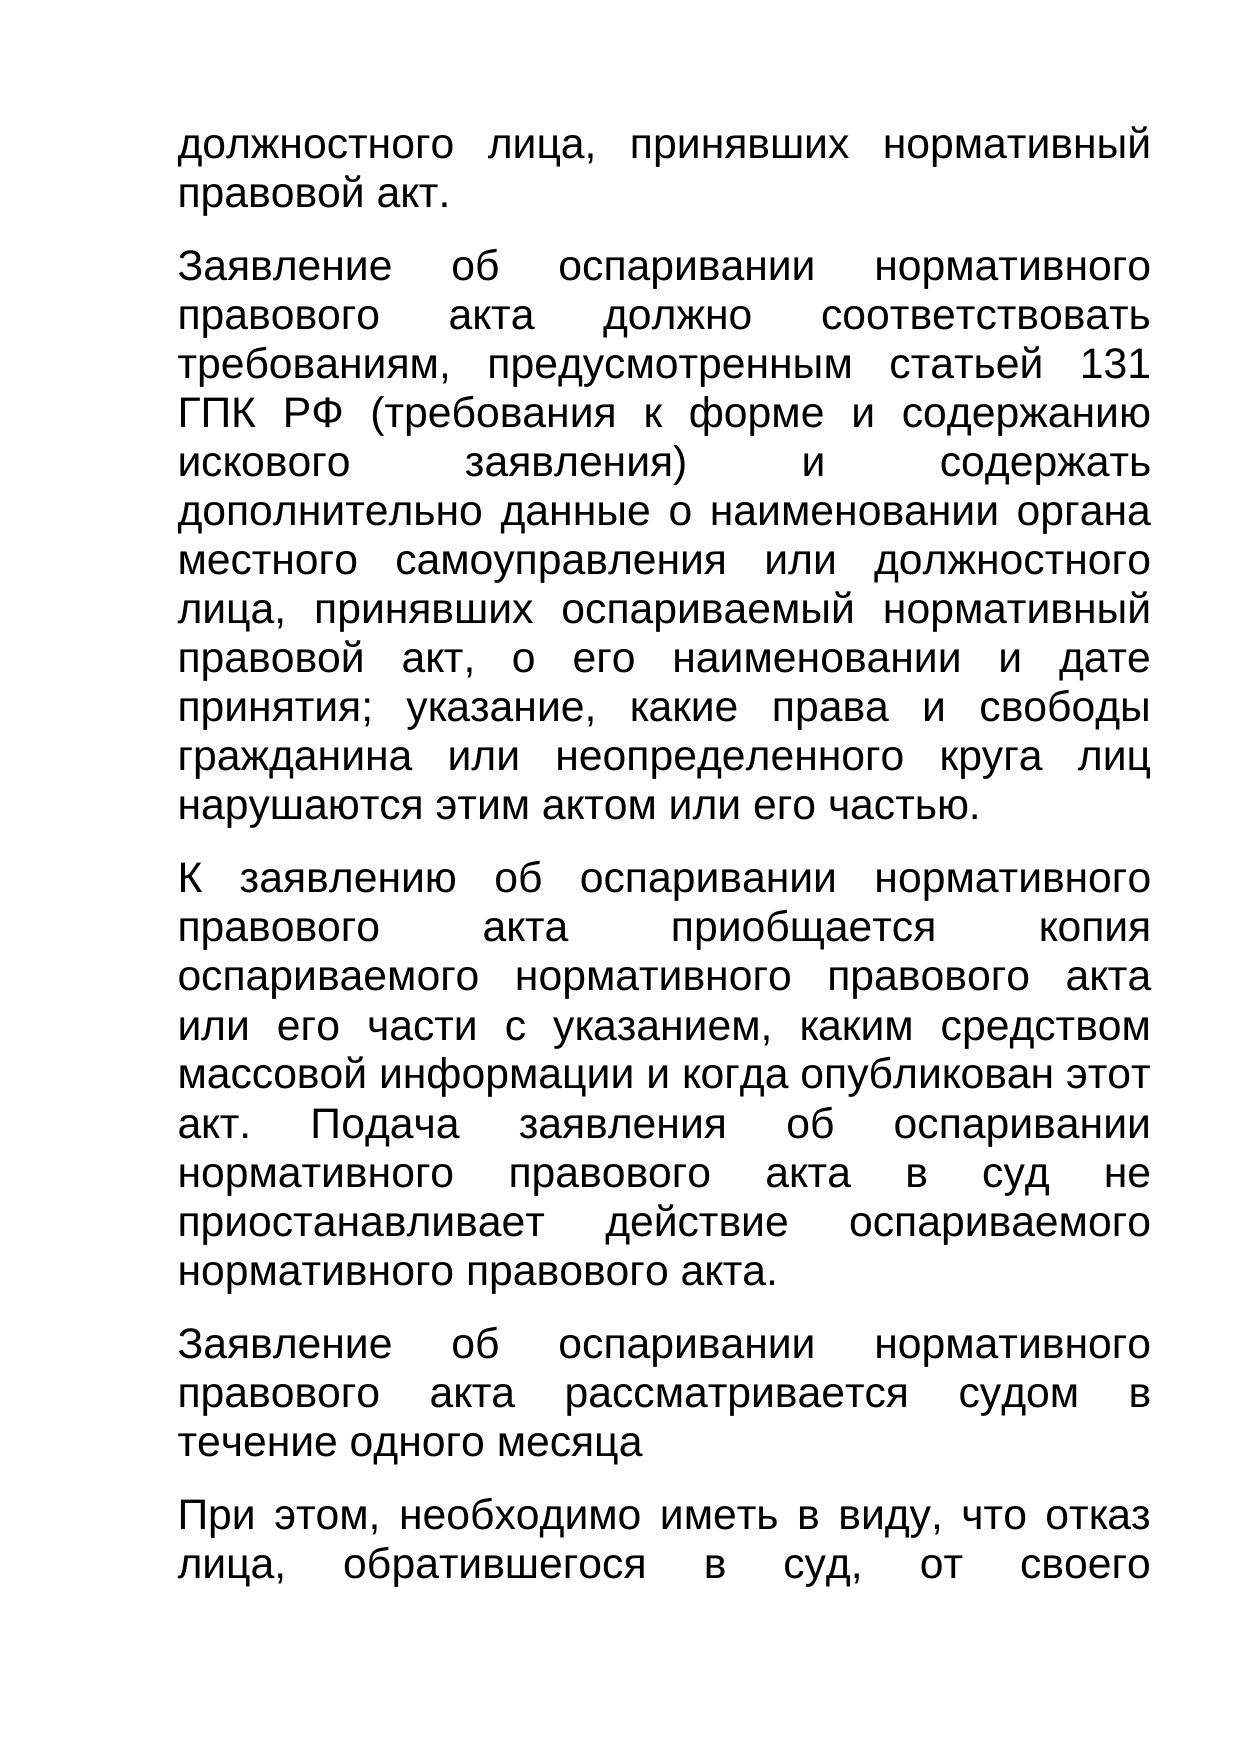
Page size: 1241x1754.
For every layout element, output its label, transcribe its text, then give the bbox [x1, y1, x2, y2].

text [177, 1489, 1152, 1587]
text Заявление об оспаривании нормативного правового акта рассматривается судом в течение одного месяца [177, 1318, 1152, 1465]
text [177, 118, 1152, 216]
text К заявлению об оспаривании нормативного правового акта приобщается копия оспариваемого нормативного правового акта или его части с указанием, каким средством массовой информации и когда опубликован этот акт. Подача заявления об оспаривании нормативного правового акта в суд не приостанавливает действие оспариваемого нормативного правового акта. [177, 853, 1152, 1294]
text Заявление об оспаривании нормативного правового акта должно соответствовать требованиям, предусмотренным статьей 131 ГПК РФ (требования к форме и содержанию искового заявления) и содержать дополнительно данные о наименовании органа местного самоуправления или должностного лица, принявших оспариваемый нормативный правовой акт, о его наименовании и дате принятия; указание, какие права и свободы гражданина или неопределенного круга лиц нарушаются этим актом или его частью. [177, 240, 1152, 829]
